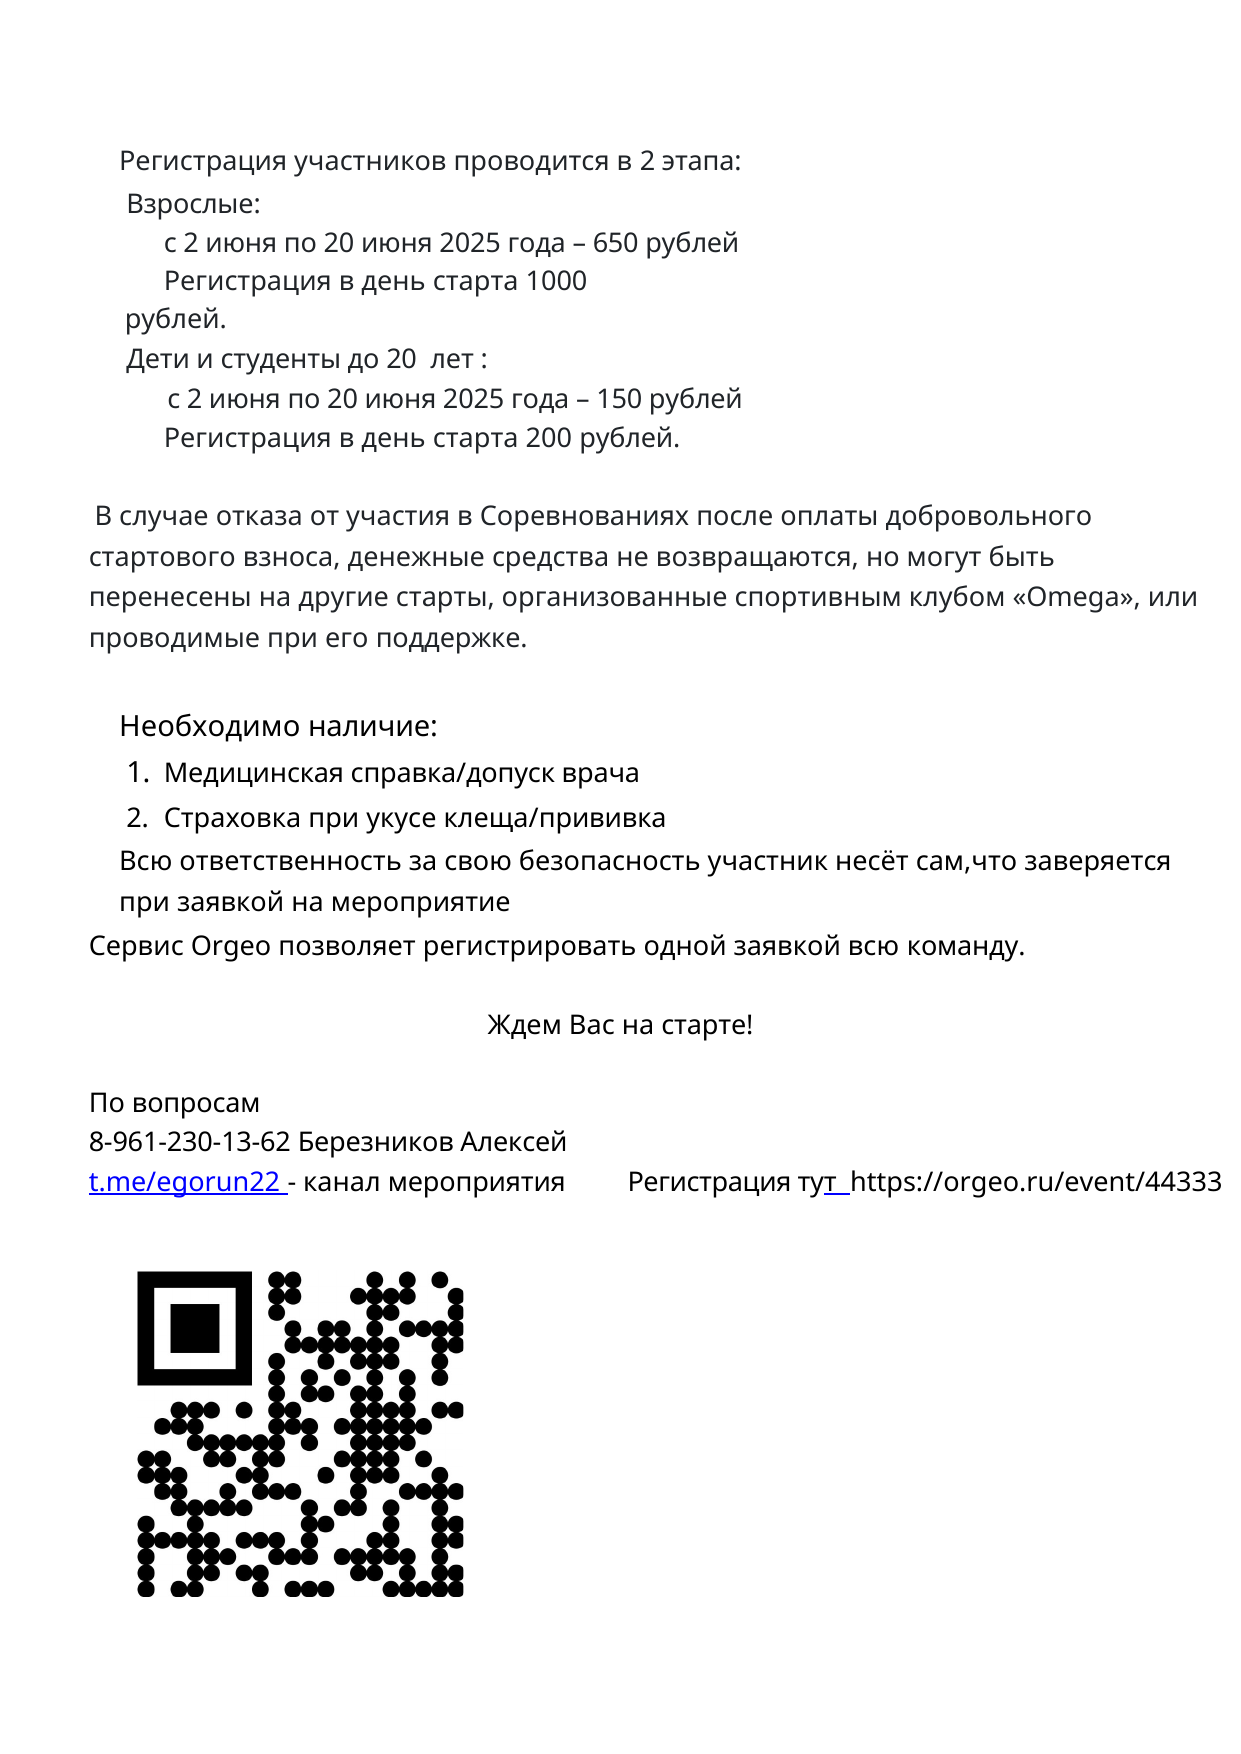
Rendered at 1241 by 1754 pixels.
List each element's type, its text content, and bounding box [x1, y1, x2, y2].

text с 2 июня по 20 июня 2025 года – 650 рублей [126, 224, 1226, 261]
text Дети и студенты до 20 лет : [124, 339, 675, 376]
text Регистрация в день старта 1000 рублей. [124, 261, 675, 337]
text Взрослые: [126, 185, 1226, 222]
text По вопросам [88, 1084, 1226, 1121]
text 8-961-230-13-62 Березников Алексей [88, 1123, 1226, 1160]
text с 2 июня по 20 июня 2025 года – 150 рублей [126, 379, 1226, 416]
text t.me/egorun22 - канал мероприятия Регистрация тут https://orgeo.ru/event/44333 [88, 1162, 1226, 1199]
text Регистрация участников проводится в 2 этапа: [119, 141, 1226, 178]
list Страховка при укусе клеща/прививка [126, 798, 1226, 835]
text Всю ответственность за свою безопасность участник несёт сам,что заверяется при заявкой на мероприятие [119, 842, 1226, 919]
text Сервис Orgeo позволяет регистрировать одной заявкой всю команду. [88, 927, 1226, 964]
list Медицинская справка/допуск врача [126, 751, 1226, 791]
text Ждем Вас на старте! [74, 1005, 1167, 1042]
subtitle Необходимо наличие: [119, 705, 1226, 744]
text В случае отказа от участия в Соревнованиях после оплаты добровольного стартового взноса, денежные средства не возвращаются, но могут быть перенесены на другие старты, организованные спортивным клубом «Omega», или проводимые при его поддержке. [88, 497, 1226, 655]
text Регистрация в день старта 200 рублей. [126, 418, 1226, 455]
picture [137, 1270, 464, 1597]
